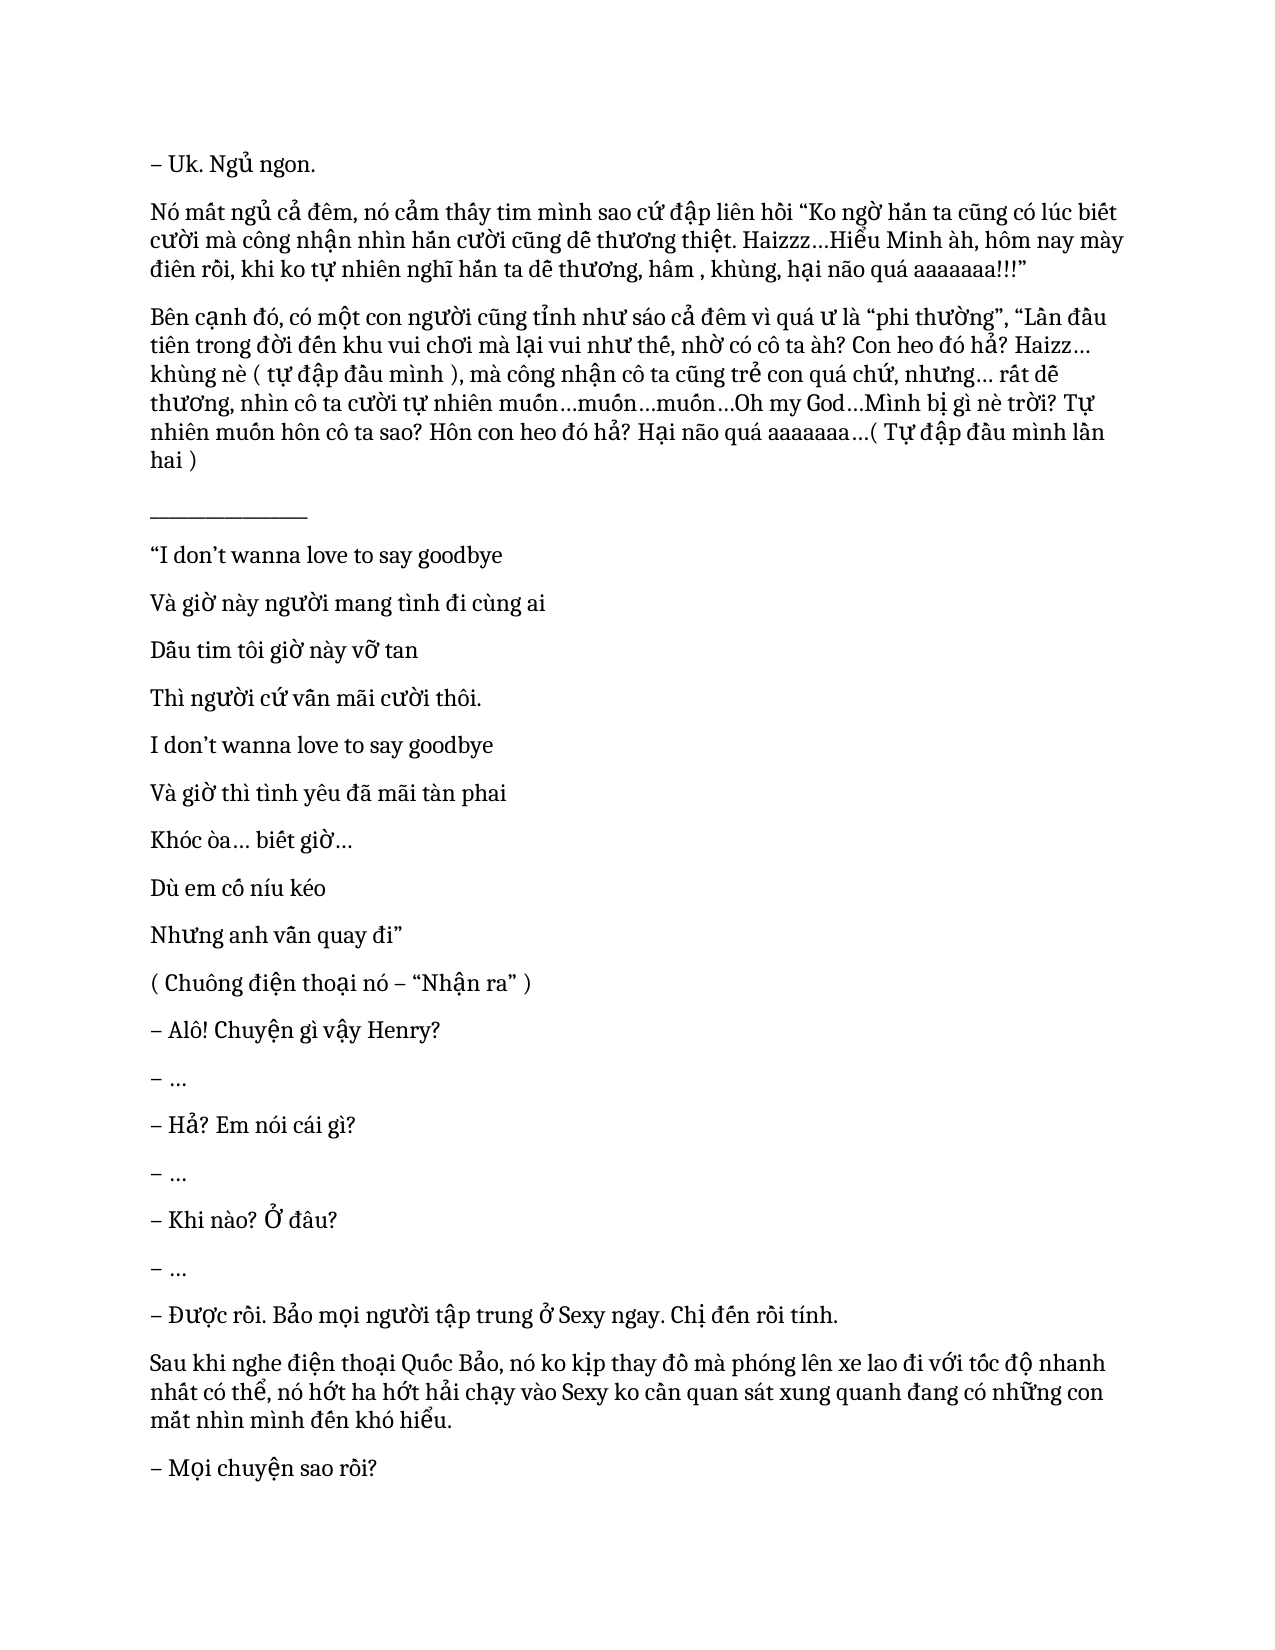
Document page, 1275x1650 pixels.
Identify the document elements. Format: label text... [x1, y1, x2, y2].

text Dù em cố níu kéo [150, 874, 1125, 902]
text – … [150, 1254, 1125, 1282]
text ( Chuông điện thoại nó – “Nhận ra” ) [150, 969, 1125, 997]
text Và giờ này người mang tình đi cùng ai [150, 589, 1125, 617]
text I don’t wanna love to say goodbye [150, 731, 1125, 760]
text Và giờ thì tình yêu đã mãi tàn phai [150, 779, 1125, 807]
text – Hả? Em nói cái gì? [150, 1111, 1125, 1140]
text – … [150, 1159, 1125, 1187]
text – Uk. Ngủ ngon. [150, 150, 1125, 179]
text – Được rồi. Bảo mọi người tập trung ở Sexy ngay. Chị đến rồi tính. [150, 1301, 1125, 1330]
text Thì người cứ vẫn mãi cười thôi. [150, 684, 1125, 712]
text Dẫu tim tôi giờ này vỡ tan [150, 636, 1125, 665]
text – Mọi chuyện sao rồi? [150, 1454, 1125, 1482]
text – Alô! Chuyện gì vậy Henry? [150, 1016, 1125, 1045]
text _________________ [150, 494, 1125, 522]
text Bên cạnh đó, có một con người cũng tỉnh như sáo cả đêm vì quá ư là “phi thường”, “Lần đầu tiên trong đời đến khu vui chơi mà lại vui như thế, nhờ có cô ta àh? Con heo đó hả? Haizz…khùng nè ( tự đập đầu mình ), mà công nhận cô ta cũng trẻ con quá chứ, nhưng… rất dễ thương, nhìn cô ta cười tự nhiên muốn…muốn…muốn…Oh my God…Mình bị gì nè trời? Tự nhiên muốn hôn cô ta sao? Hôn con heo đó hả? Hại não quá aaaaaaa…( Tự đập đầu mình lần hai ) [150, 302, 1125, 475]
text Nhưng anh vẫn quay đi” [150, 921, 1125, 950]
text Khóc òa… biết giờ… [150, 826, 1125, 855]
text – Khi nào? Ở đâu? [150, 1206, 1125, 1235]
text – … [150, 1064, 1125, 1092]
text Nó mất ngủ cả đêm, nó cảm thấy tim mình sao cứ đập liên hồi “Ko ngờ hắn ta cũng có lúc biết cười mà công nhận nhìn hắn cười cũng dễ thương thiệt. Haizzz…Hiểu Minh àh, hôm nay mày điên rồi, khi ko tự nhiên nghĩ hắn ta dễ thương, hâm , khùng, hại não quá aaaaaaa!!!” [150, 197, 1125, 284]
text Sau khi nghe điện thoại Quốc Bảo, nó ko kịp thay đồ mà phóng lên xe lao đi với tốc độ nhanh nhất có thể, nó hớt ha hớt hải chạy vào Sexy ko cần quan sát xung quanh đang có những con mắt nhìn mình đến khó hiểu. [150, 1349, 1125, 1435]
text “I don’t wanna love to say goodbye [150, 541, 1125, 570]
